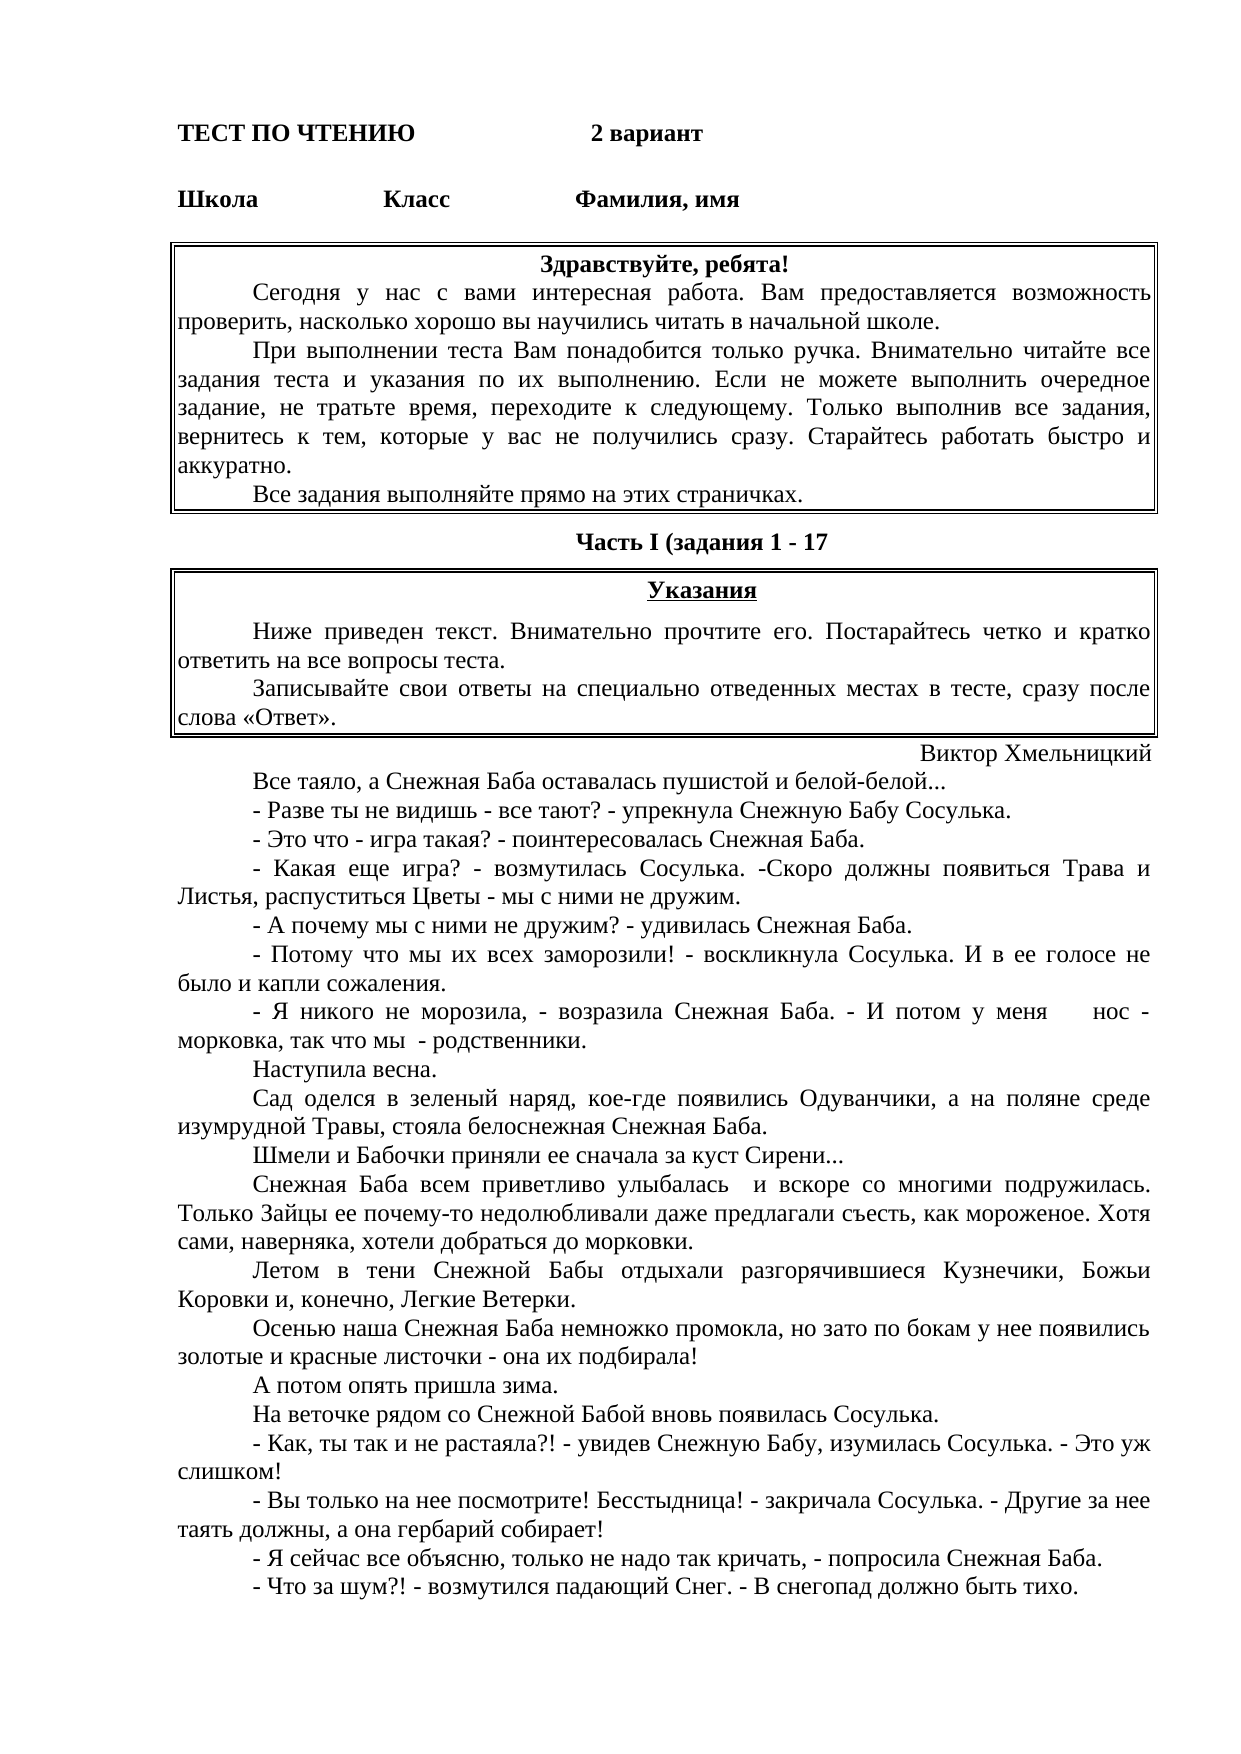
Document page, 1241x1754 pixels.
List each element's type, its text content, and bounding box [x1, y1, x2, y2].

text Школа Класс Фамилия, имя [177, 184, 1152, 213]
text Наступила весна. [177, 1054, 1152, 1083]
text Все таяло, а Снежная Баба оставалась пушистой и белой-белой... [177, 766, 1152, 795]
text - Как, ты так и не растаяла?! - увидев Снежную Бабу, изумилась Сосулька. - Это уж слишком! [177, 1428, 1152, 1485]
text Летом в тени Снежной Бабы отдыхали разгорячившиеся Кузнечики, Божьи Коровки и, конечно, Легкие Ветерки. [177, 1255, 1152, 1313]
text Шмели и Бабочки приняли ее сначала за куст Сирени... [177, 1140, 1152, 1169]
text Часть I (задания 1 - 17 [177, 527, 1152, 555]
text - Я никого не морозила, - возразила Снежная Баба. - И потом у меня нос - морковка, так что мы - родственники. [177, 996, 1152, 1054]
text Сад оделся в зеленый наряд, кое-где появились Одуванчики, а на поляне среде изумрудной Травы, стояла белоснежная Снежная Баба. [177, 1083, 1152, 1140]
text Записывайте свои ответы на специально отведенных местах в тесте, сразу после слова «Ответ». [175, 667, 1154, 733]
text - Какая еще игра? - возмутилась Сосулька. -Скоро должны появиться Трава и Листья, распуститься Цветы - мы с ними не дружим. [177, 853, 1152, 910]
text - Я сейчас все объясню, только не надо так кричать, - попросила Снежная Баба. [177, 1543, 1152, 1571]
text - Разве ты не видишь - все тают? - упрекнула Снежную Бабу Сосулька. [177, 795, 1152, 824]
text - Это что - игра такая? - поинтересовалась Снежная Баба. [177, 824, 1152, 853]
text Все задания выполняйте прямо на этих страничках. [175, 472, 1154, 509]
text А потом опять пришла зима. [177, 1370, 1152, 1399]
text Снежная Баба всем приветливо улыбалась и вскоре со многими подружилась. Только Зайцы ее почему-то недолюбливали даже предлагали съесть, как мороженое. Хотя сами, наверняка, хотели добраться до морковки. [177, 1169, 1152, 1255]
text - А почему мы с ними не дружим? - удивилась Снежная Баба. [177, 910, 1152, 939]
text - Потому что мы их всех заморозили! - воскликнула Сосулька. И в ее голосе не было и капли сожаления. [177, 939, 1152, 996]
text Ниже приведен текст. Внимательно прочтите его. Постарайтесь четко и кратко ответить на все вопросы теста. [175, 609, 1154, 667]
text - Вы только на нее посмотрите! Бесстыдница! - закричала Сосулька. - Другие за нее таять должны, а она гербарий собирает! [177, 1485, 1152, 1543]
text Сегодня у нас с вами интересная работа. Вам предоставляется возможность проверить, насколько хорошо вы научились читать в начальной школе. [177, 277, 1152, 335]
text - Что за шум?! - возмутился падающий Снег. - В снегопад должно быть тихо. [177, 1571, 1152, 1600]
text Виктор Хмельницкий [177, 738, 1152, 766]
text При выполнении теста Вам понадобится только ручка. Внимательно читайте все задания теста и указания по их выполнению. Если не можете выполнить очередное задание, не тратьте время, переходите к следующему. Только выполнив все задания, вернитесь к тем, которые у вас не получились сразу. Старайтесь работать быстро и аккуратно. [177, 335, 1152, 472]
text На веточке рядом со Снежной Бабой вновь появилась Сосулька. [177, 1399, 1152, 1428]
text Здравствуйте, ребята! [175, 247, 1154, 277]
text ТЕСТ ПО ЧТЕНИЮ 2 вариант [177, 118, 1152, 147]
text Указания [175, 573, 1154, 603]
text Осенью наша Снежная Баба немножко промокла, но зато по бокам у нее появились золотые и красные листочки - она их подбирала! [177, 1313, 1152, 1370]
